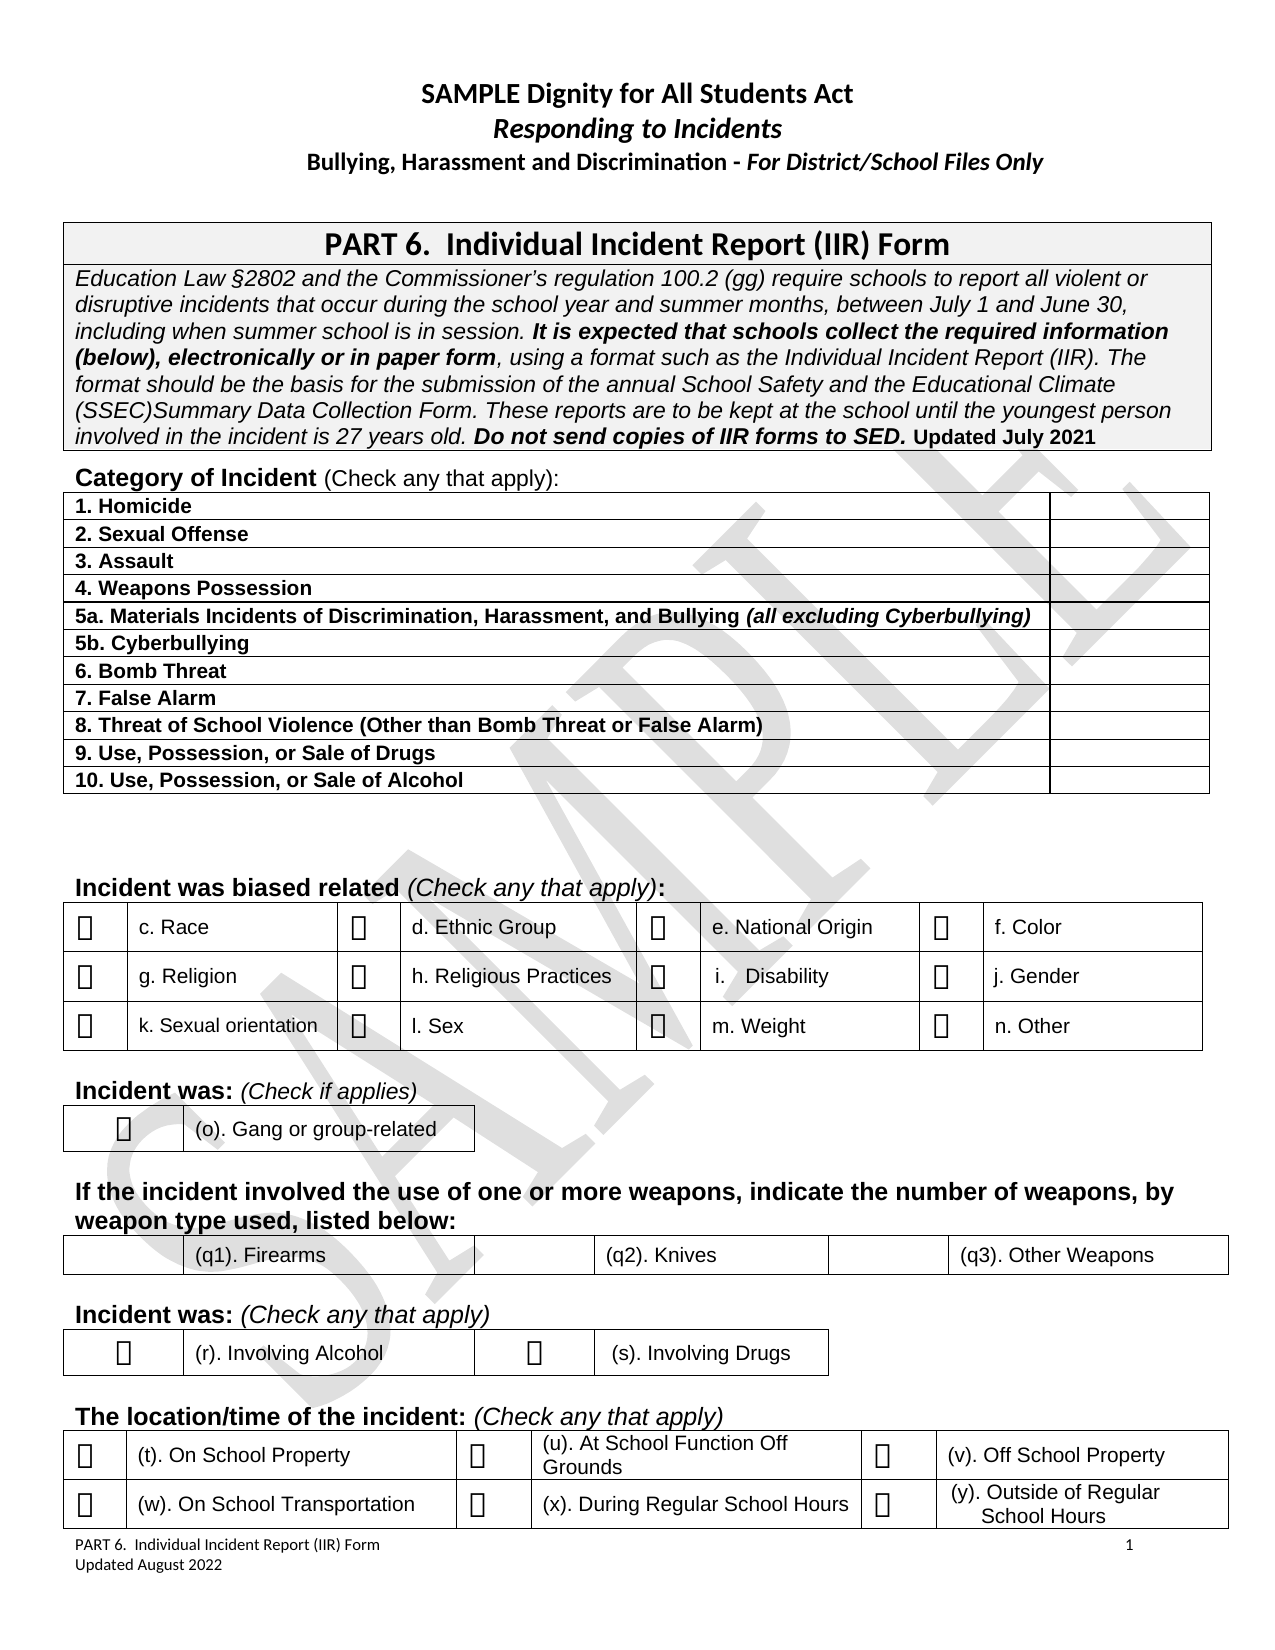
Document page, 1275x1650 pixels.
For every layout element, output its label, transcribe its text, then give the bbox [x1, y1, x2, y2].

table_cell 2. Sexual Offense [64, 520, 1049, 547]
table_header  [64, 903, 127, 951]
table_header e. National Origin [701, 903, 919, 951]
table_cell n. Other [984, 1002, 1202, 1050]
table_cell (x). During Regular School Hours [532, 1480, 861, 1528]
table_header c. Race [128, 903, 337, 951]
text Incident was biased related (Check any that apply): [75, 873, 1200, 902]
table_cell l. Sex [401, 1002, 636, 1050]
table_cell 3. Assault [64, 548, 1049, 574]
text Category of Incident (Check any that apply): [75, 463, 1200, 492]
table_header  [64, 1431, 126, 1479]
table_cell  [920, 1002, 983, 1050]
table_cell 9. Use, Possession, or Sale of Drugs [64, 740, 1049, 766]
table_cell [1051, 575, 1209, 601]
table_header  [920, 903, 983, 951]
table_header  [475, 1330, 594, 1375]
table_header  [862, 1431, 936, 1479]
table_header [64, 1236, 183, 1274]
table_cell  [64, 1002, 127, 1050]
table_header  [457, 1431, 531, 1479]
table_header (s). Involving Drugs [595, 1330, 828, 1375]
text Incident was: (Check any that apply) [75, 1300, 1200, 1329]
table_cell [1051, 712, 1209, 738]
table_cell 7. False Alarm [64, 685, 1049, 711]
table_cell m. Weight [701, 1002, 919, 1050]
table_cell [1051, 767, 1209, 793]
table_header [1051, 493, 1209, 519]
table_cell [1051, 630, 1209, 656]
table_header d. Ethnic Group [401, 903, 636, 951]
table_cell  [637, 1002, 700, 1050]
table_cell h. Religious Practices [401, 952, 636, 1001]
table_cell [1051, 548, 1209, 574]
table_cell 4. Weapons Possession [64, 575, 1049, 601]
table_header f. Color [984, 903, 1202, 951]
table_cell 5a. Materials Incidents of Discrimination, Harassment, and Bullying (all excluding Cyberbullying) [64, 603, 1049, 629]
table_header PART 6. Individual Incident Report (IIR) Form [64, 223, 1211, 264]
table_cell  [862, 1480, 936, 1528]
table_header (q2). Knives [595, 1236, 828, 1274]
table_cell k. Sexual orientation [128, 1002, 337, 1050]
table_cell [1051, 603, 1209, 629]
table_header (o). Gang or group-related [184, 1106, 474, 1151]
text The location/time of the incident: (Check any that apply) [75, 1401, 1200, 1430]
table_cell (y). Outside of Regular School Hours [937, 1480, 1228, 1528]
table_header (q3). Other Weapons [949, 1236, 1228, 1274]
table_header 1. Homicide [64, 493, 1049, 519]
table_cell g. Religion [128, 952, 337, 1001]
table_cell 8. Threat of School Violence (Other than Bomb Threat or False Alarm) [64, 712, 1049, 738]
text Incident was: (Check if applies) [75, 1076, 1200, 1105]
table_header (q1). Firearms [184, 1236, 474, 1274]
table_cell [1051, 657, 1209, 684]
table_cell 10. Use, Possession, or Sale of Alcohol [64, 767, 1049, 793]
table_header  [338, 903, 400, 951]
table_cell  [637, 952, 700, 1001]
table_cell 5b. Cyberbullying [64, 630, 1049, 656]
table_header  [64, 1106, 183, 1151]
table_cell [1051, 520, 1209, 547]
table_header  [64, 1330, 183, 1375]
table_header [829, 1236, 948, 1274]
text If the incident involved the use of one or more weapons, indicate the number of weapons, by weapon type used, listed below: [75, 1177, 1200, 1235]
table_header (u). At School Function Off Grounds [532, 1431, 861, 1479]
table_header [475, 1236, 594, 1274]
table_header  [637, 903, 700, 951]
table_cell [1051, 685, 1209, 711]
table_cell  [920, 952, 983, 1001]
table_header (r). Involving Alcohol [184, 1330, 474, 1375]
table_cell  [64, 1480, 126, 1528]
table_cell  [64, 952, 127, 1001]
table_cell Education Law §2802 and the Commissioner’s regulation 100.2 (gg) require schools to report all violent or disruptive incidents that occur during the school year and summer months, between July 1 and June 30, including when summer school is in session. It is expected that schools collect the required information (below), electronically or in paper form, using a format such as the Individual Incident Report (IIR). The format should be the basis for the submission of the annual School Safety and the Educational Climate (SSEC)Summary Data Collection Form. These reports are to be kept at the school until the youngest person involved in the incident is 27 years old. Do not send copies of IIR forms to SED. Updated July 2021 [64, 265, 1211, 449]
table_cell j. Gender [984, 952, 1202, 1001]
table_cell [1051, 740, 1209, 766]
table_cell  [457, 1480, 531, 1528]
table_cell Disability [701, 952, 919, 1001]
table_cell 6. Bomb Threat [64, 657, 1049, 684]
table_header (v). Off School Property [937, 1431, 1228, 1479]
table_cell  [338, 1002, 400, 1050]
table_header (t). On School Property [127, 1431, 456, 1479]
table_cell  [338, 952, 400, 1001]
table_cell (w). On School Transportation [127, 1480, 456, 1528]
